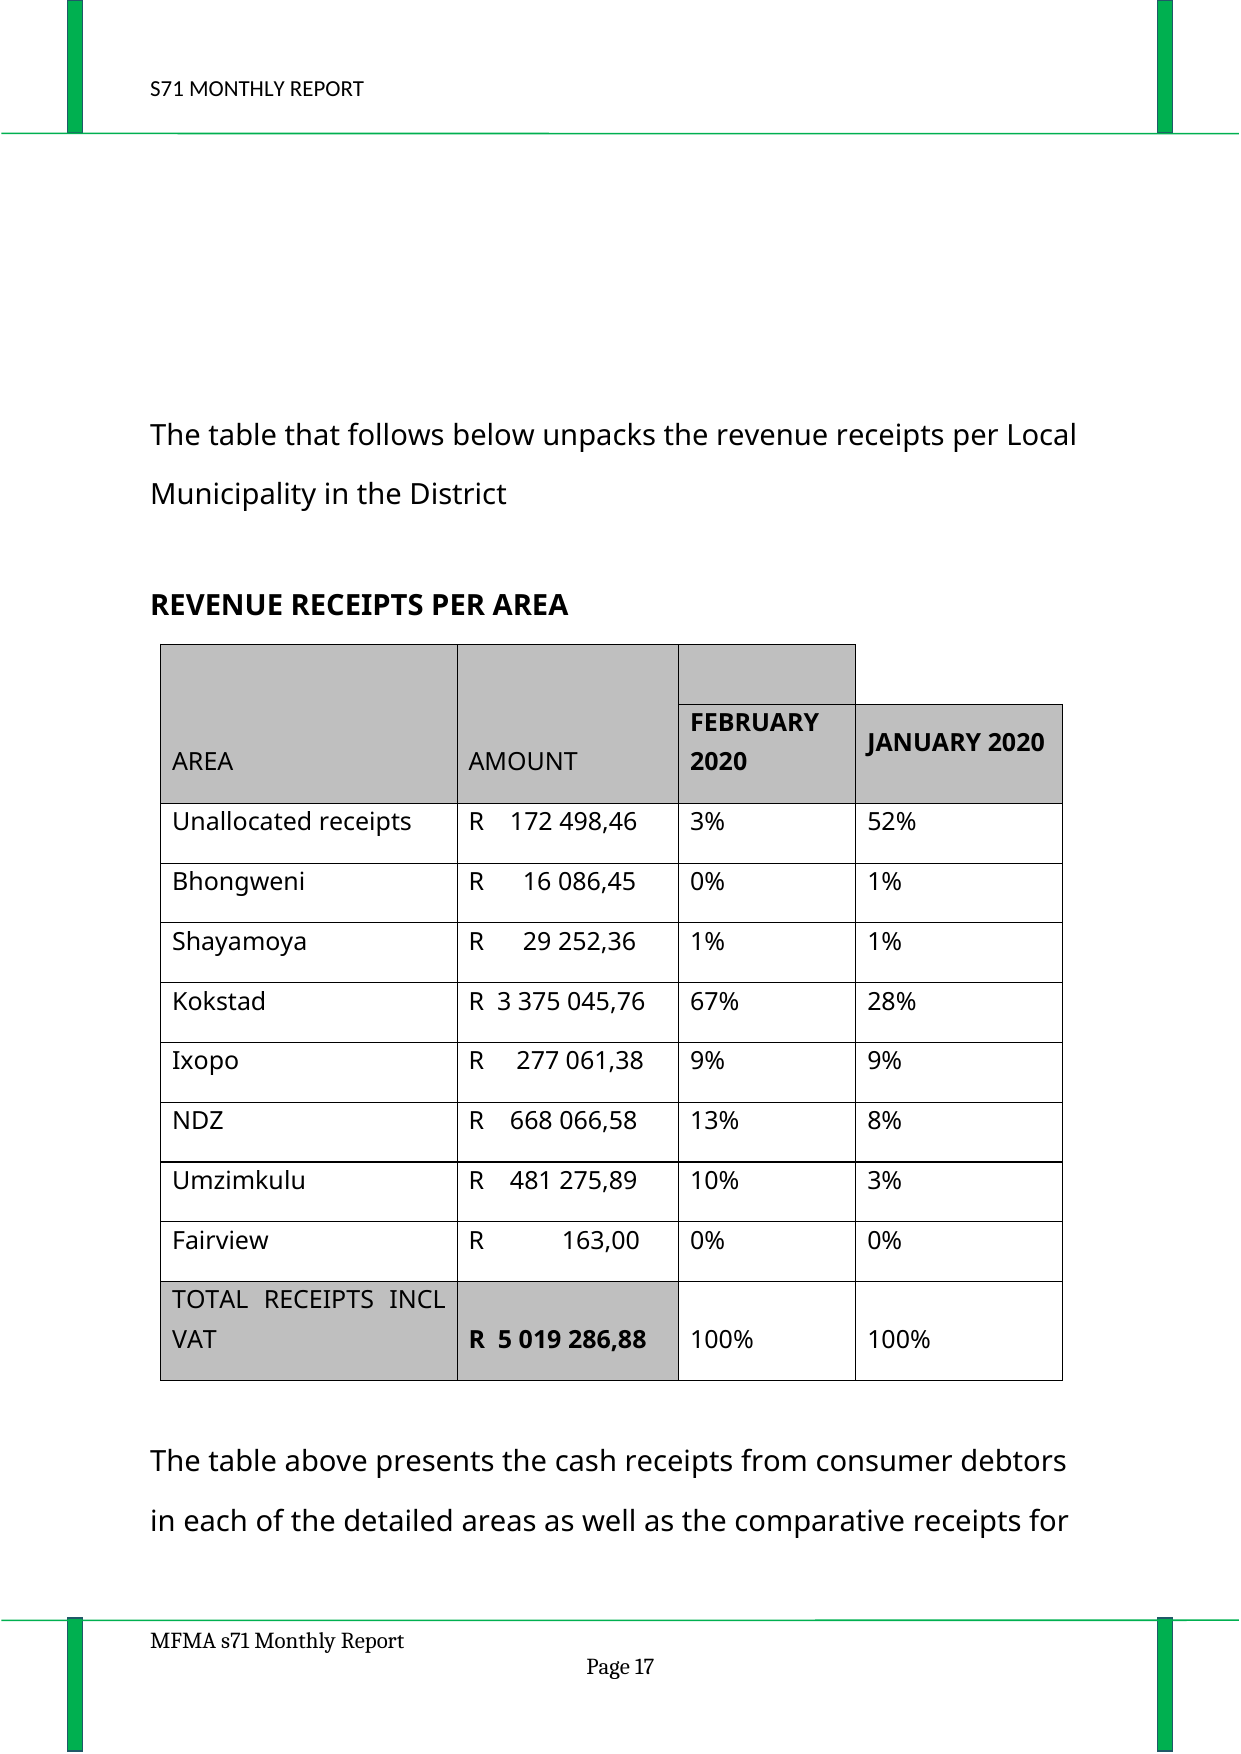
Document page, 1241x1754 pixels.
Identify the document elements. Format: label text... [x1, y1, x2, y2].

table_cell 100% [856, 1282, 1062, 1380]
table_cell 0% [679, 864, 855, 922]
table_cell 0% [856, 1222, 1062, 1281]
table_cell R 29 252,36 [458, 923, 678, 982]
table_cell 13% [679, 1103, 855, 1161]
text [150, 1441, 1090, 1540]
table_cell FEBRUARY 2020 [679, 705, 855, 803]
table_cell Shayamoya [161, 923, 457, 982]
table_cell R 5 019 286,88 [458, 1282, 678, 1380]
table_cell TOTAL RECEIPTS INCL VAT [161, 1282, 457, 1380]
table_cell R 3 375 045,76 [458, 983, 678, 1042]
table_cell R 277 061,38 [458, 1043, 678, 1102]
table_cell Fairview [161, 1222, 457, 1281]
table_cell R 481 275,89 [458, 1163, 678, 1221]
table_cell Umzimkulu [161, 1163, 457, 1221]
table_cell R 668 066,58 [458, 1103, 678, 1161]
table_header AMOUNT [458, 645, 678, 803]
table_cell R 16 086,45 [458, 864, 678, 922]
table_cell Ixopo [161, 1043, 457, 1102]
table_cell JANUARY 2020 [856, 705, 1062, 803]
table_cell 3% [856, 1163, 1062, 1221]
table_cell 9% [679, 1043, 855, 1102]
table_header [679, 645, 855, 704]
table_cell R 163,00 [458, 1222, 678, 1281]
table_cell 1% [856, 864, 1062, 922]
table_cell 67% [679, 983, 855, 1042]
table_cell Unallocated receipts [161, 804, 457, 862]
table_header AREA [161, 645, 457, 803]
text The table that follows below unpacks the revenue receipts per Local Municipality in the District [150, 414, 1090, 513]
table_cell 52% [856, 804, 1062, 862]
table_cell 1% [856, 923, 1062, 982]
table_cell Bhongweni [161, 864, 457, 922]
text REVENUE RECEIPTS PER AREA [150, 584, 1090, 624]
table_cell 9% [856, 1043, 1062, 1102]
table_cell 10% [679, 1163, 855, 1221]
table_cell 100% [679, 1282, 855, 1380]
table_cell NDZ [161, 1103, 457, 1161]
table_cell 28% [856, 983, 1062, 1042]
table_cell 0% [679, 1222, 855, 1281]
table_cell R 172 498,46 [458, 804, 678, 862]
table_cell 3% [679, 804, 855, 862]
table_cell 8% [856, 1103, 1062, 1161]
table_cell 1% [679, 923, 855, 982]
table_cell Kokstad [161, 983, 457, 1042]
